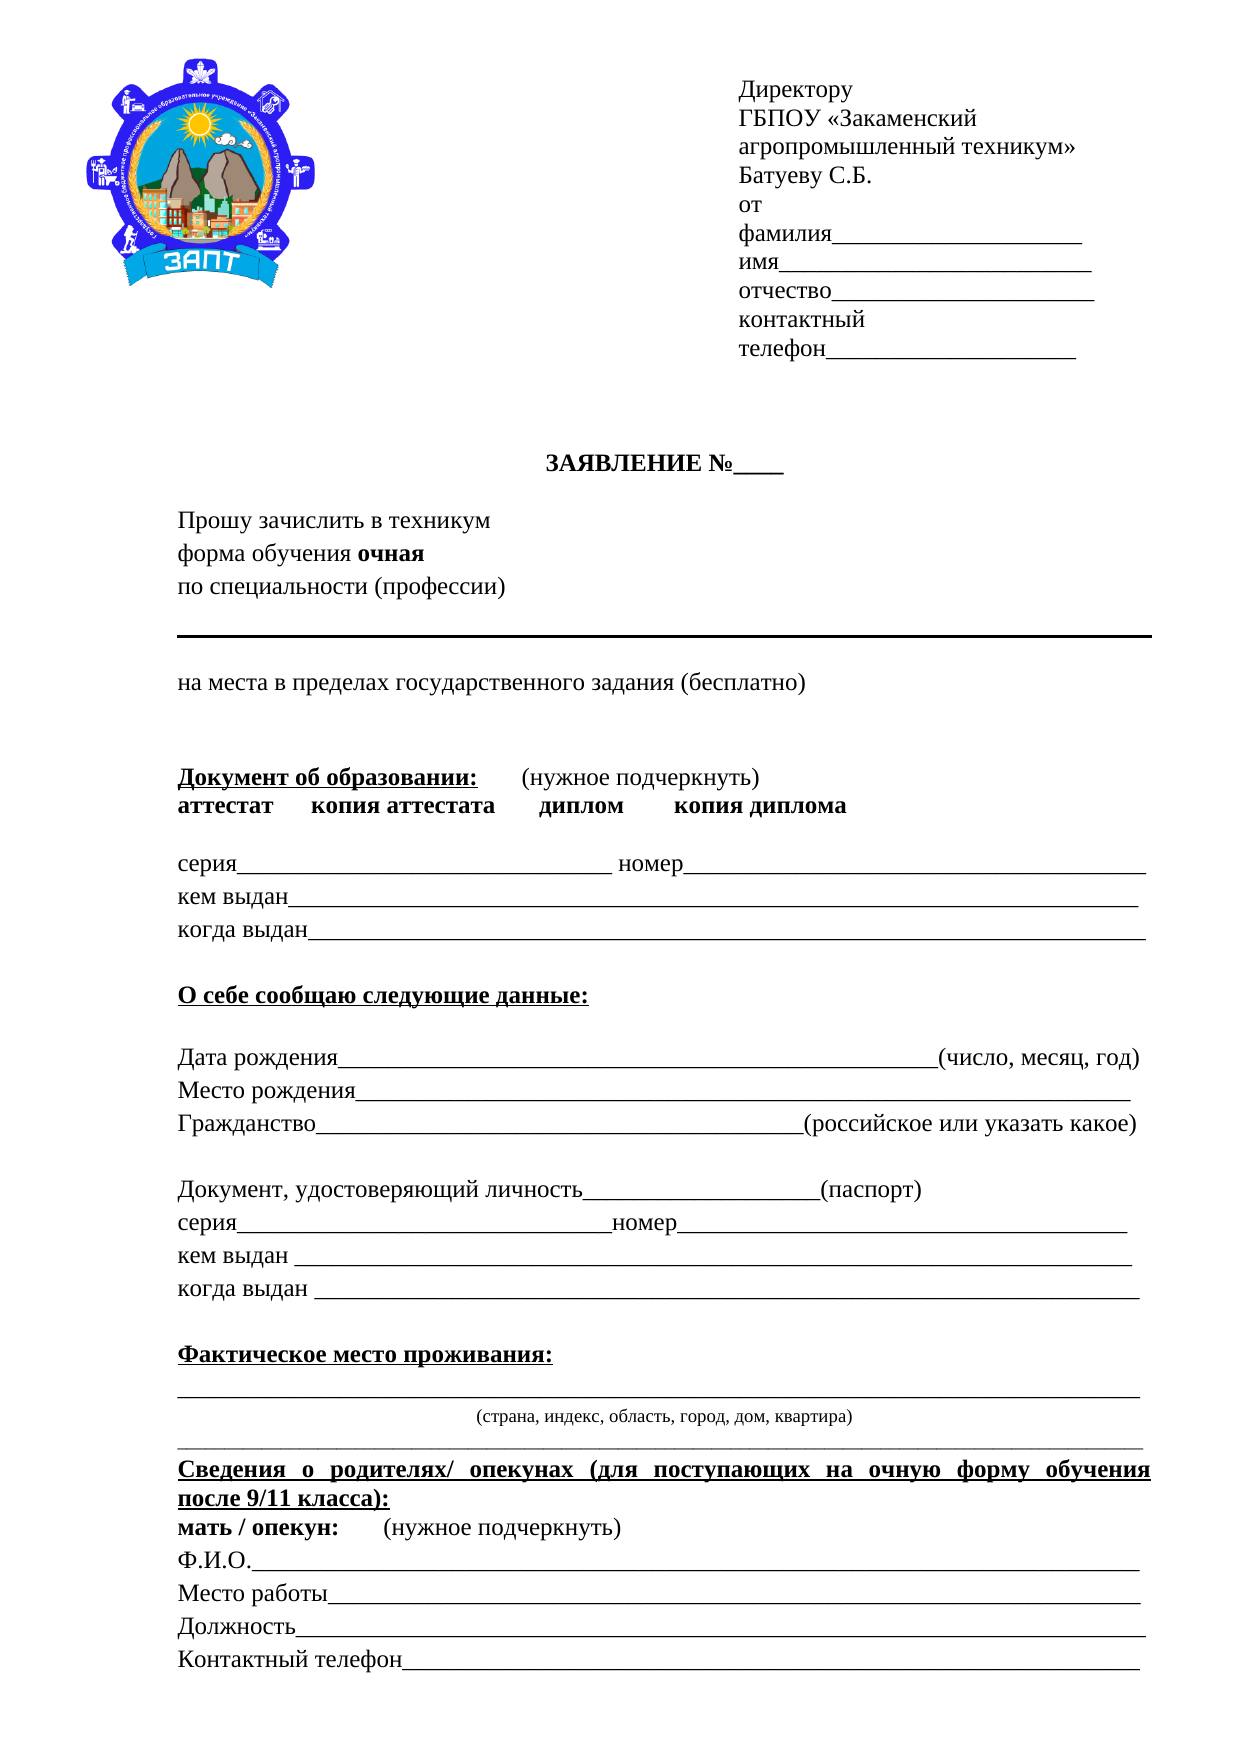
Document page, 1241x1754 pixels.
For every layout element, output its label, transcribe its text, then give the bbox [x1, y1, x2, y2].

text форма обучения очная [177, 538, 1152, 567]
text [177, 1611, 1152, 1640]
text от [738, 189, 1152, 218]
text _______________________________________________________________________________________________________ [177, 1430, 1152, 1451]
text кем выдан____________________________________________________________________ [177, 881, 1152, 910]
text Дата рождения________________________________________________(число, месяц, год) [177, 1042, 1152, 1071]
text серия______________________________номер____________________________________ [177, 1207, 1152, 1236]
text контактный телефон____________________ [738, 304, 1152, 361]
text _____________________________________________________________________________ [177, 1372, 1152, 1401]
text на места в пределах государственного задания (бесплатно) [177, 667, 1152, 696]
text ГБПОУ «Закаменский [738, 103, 1152, 131]
text Место рождения______________________________________________________________ [177, 1075, 1152, 1103]
text по специальности (профессии) [177, 571, 1152, 600]
text фамилия____________________ [738, 218, 1152, 246]
text Батуеву С.Б. [738, 160, 1152, 189]
text серия______________________________ номер_____________________________________ [177, 848, 1152, 877]
text Контактный телефон___________________________________________________________ [177, 1644, 1152, 1673]
text Документ, удостоверяющий личность___________________(паспорт) [177, 1174, 1152, 1203]
text когда выдан __________________________________________________________________ [177, 1273, 1152, 1302]
text Документ об образовании: (нужное подчеркнуть) [177, 762, 1152, 790]
text аттестат копия аттестата диплом копия диплома [177, 790, 1152, 819]
text когда выдан___________________________________________________________________ [177, 914, 1152, 943]
text кем выдан ___________________________________________________________________ [177, 1240, 1152, 1269]
text Фактическое место проживания: [177, 1339, 1152, 1368]
text мать / опекун: (нужное подчеркнуть) [177, 1512, 1152, 1541]
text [177, 1578, 1152, 1607]
text Прошу зачислить в техникум [177, 505, 1152, 534]
text О себе сообщаю следующие данные: [177, 980, 1152, 1009]
picture [61, 27, 340, 303]
text имя_________________________ [738, 246, 1152, 275]
text (страна, индекс, область, город, дом, квартира) [177, 1405, 1152, 1427]
text Гражданство_______________________________________(российское или указать какое) [177, 1108, 1152, 1137]
text отчество_____________________ [738, 275, 1152, 304]
text Ф.И.О._______________________________________________________________________ [177, 1545, 1152, 1574]
text Сведения о родителях/ опекунах (для поступающих на очную форму обучения после 9/11 класса): [177, 1454, 1152, 1512]
text агропромышленный техникум» [738, 131, 1152, 160]
text Директору [738, 74, 1152, 103]
text ЗАЯВЛЕНИЕ №____ [177, 448, 1152, 476]
